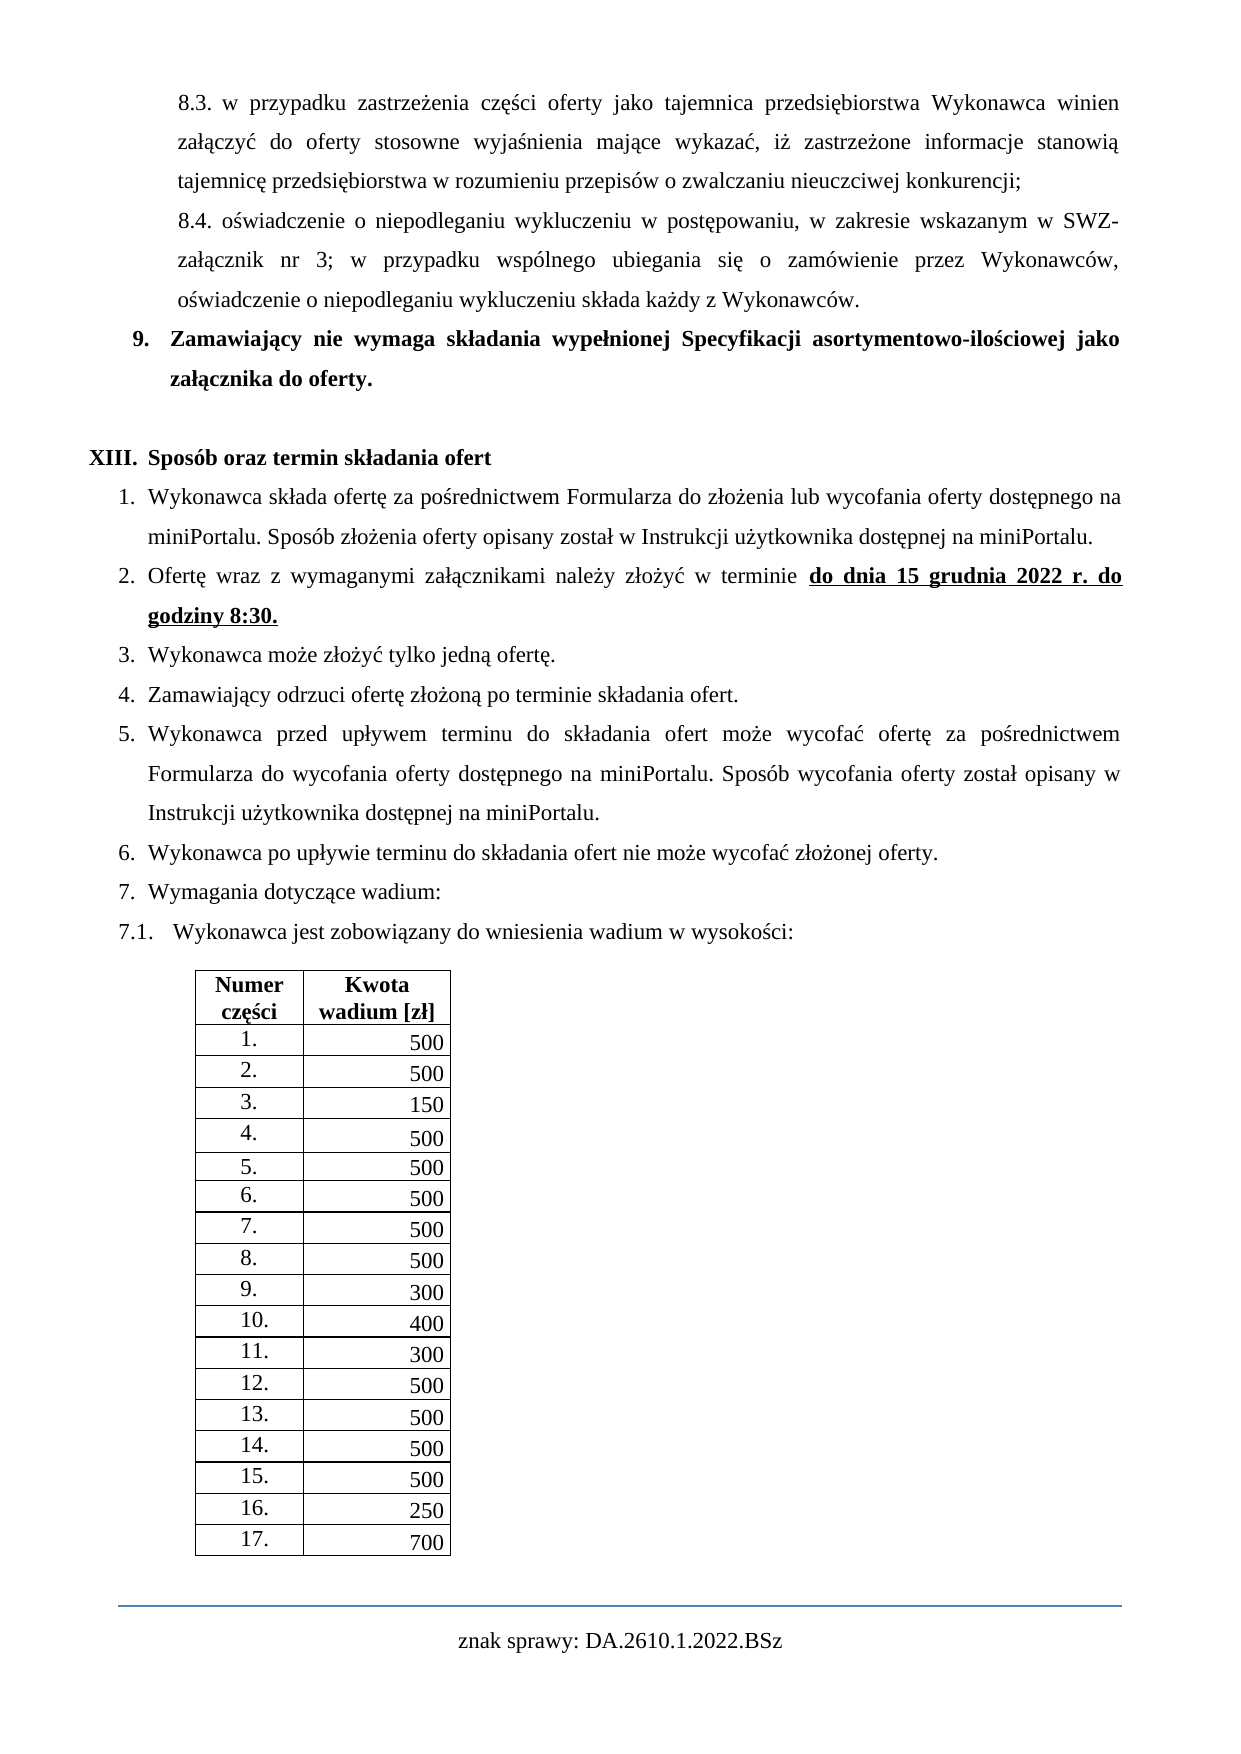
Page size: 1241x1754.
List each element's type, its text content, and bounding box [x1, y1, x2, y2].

table_cell [196, 1463, 303, 1493]
table_cell 250 [304, 1494, 450, 1524]
table_cell [196, 1400, 303, 1430]
table_cell 300 [304, 1275, 450, 1305]
table_cell 500 [304, 1244, 450, 1274]
table_cell 500 [304, 1431, 450, 1461]
table_cell [196, 1431, 303, 1461]
table_cell 700 [304, 1525, 450, 1555]
table_cell 500 [304, 1153, 450, 1180]
list Zamawiający nie wymaga składania wypełnionej Specyfikacji asortymentowo-ilościowej jako załącznika do oferty. [132, 326, 1121, 391]
table_cell [196, 1525, 303, 1555]
table_cell 300 [304, 1338, 450, 1368]
table_cell [196, 1338, 303, 1368]
table_cell 500 [304, 1369, 450, 1399]
table_cell 500 [304, 1181, 450, 1211]
table_cell [196, 1056, 303, 1087]
table_header Numer części [196, 971, 303, 1024]
table_cell [196, 1244, 303, 1274]
list Wykonawca przed upływem terminu do składania ofert może wycofać ofertę za pośrednictwem Formularza do wycofania oferty dostępnego na miniPortalu. Sposób wycofania oferty został opisany w Instrukcji użytkownika dostępnej na miniPortalu. [118, 720, 1123, 826]
table_cell [196, 1025, 303, 1055]
table_cell [196, 1275, 303, 1305]
table_cell [196, 1494, 303, 1524]
list Wykonawca po upływie terminu do składania ofert nie może wycofać złożonej oferty. [118, 839, 1123, 865]
list w przypadku zastrzeżenia części oferty jako tajemnica przedsiębiorstwa Wykonawca winien załączyć do oferty stosowne wyjaśnienia mające wykazać, iż zastrzeżone informacje stanowią tajemnicę przedsiębiorstwa w rozumieniu przepisów o zwalczaniu nieuczciwej konkurencji; [177, 89, 1121, 194]
list Sposób oraz termin składania ofert [88, 444, 1122, 470]
table_cell [196, 1213, 303, 1243]
list oświadczenie o niepodleganiu wykluczeniu w postępowaniu, w zakresie wskazanym w SWZ- załącznik nr 3; w przypadku wspólnego ubiegania się o zamówienie przez Wykonawców, oświadczenie o niepodleganiu wykluczeniu składa każdy z Wykonawców. [177, 207, 1121, 312]
list Zamawiający odrzuci ofertę złożoną po terminie składania ofert. [118, 681, 1123, 707]
list Wymagania dotyczące wadium: [118, 878, 1123, 904]
list Wykonawca może złożyć tylko jedną ofertę. [118, 641, 1123, 668]
table_cell [196, 1119, 303, 1152]
table_cell [196, 1306, 303, 1336]
table_cell [196, 1181, 303, 1211]
table_cell 500 [304, 1213, 450, 1243]
table_cell 500 [304, 1025, 450, 1055]
table_cell 500 [304, 1463, 450, 1493]
table_cell 500 [304, 1119, 450, 1152]
table_header Kwota wadium [zł] [304, 971, 450, 1024]
table_cell [196, 1088, 303, 1118]
table_cell 150 [304, 1088, 450, 1118]
table_cell [196, 1369, 303, 1399]
table_cell 500 [304, 1400, 450, 1430]
table_cell 500 [304, 1056, 450, 1087]
table_cell 400 [304, 1306, 450, 1336]
text 7.1. Wykonawca jest zobowiązany do wniesienia wadium w wysokości: [118, 918, 1122, 944]
list Wykonawca składa ofertę za pośrednictwem Formularza do złożenia lub wycofania oferty dostępnego na miniPortalu. Sposób złożenia oferty opisany został w Instrukcji użytkownika dostępnej na miniPortalu. [118, 483, 1123, 549]
table_cell [196, 1153, 303, 1180]
list Ofertę wraz z wymaganymi załącznikami należy złożyć w terminie do dnia 15 grudnia 2022 r. do godziny 8:30. [118, 562, 1123, 628]
